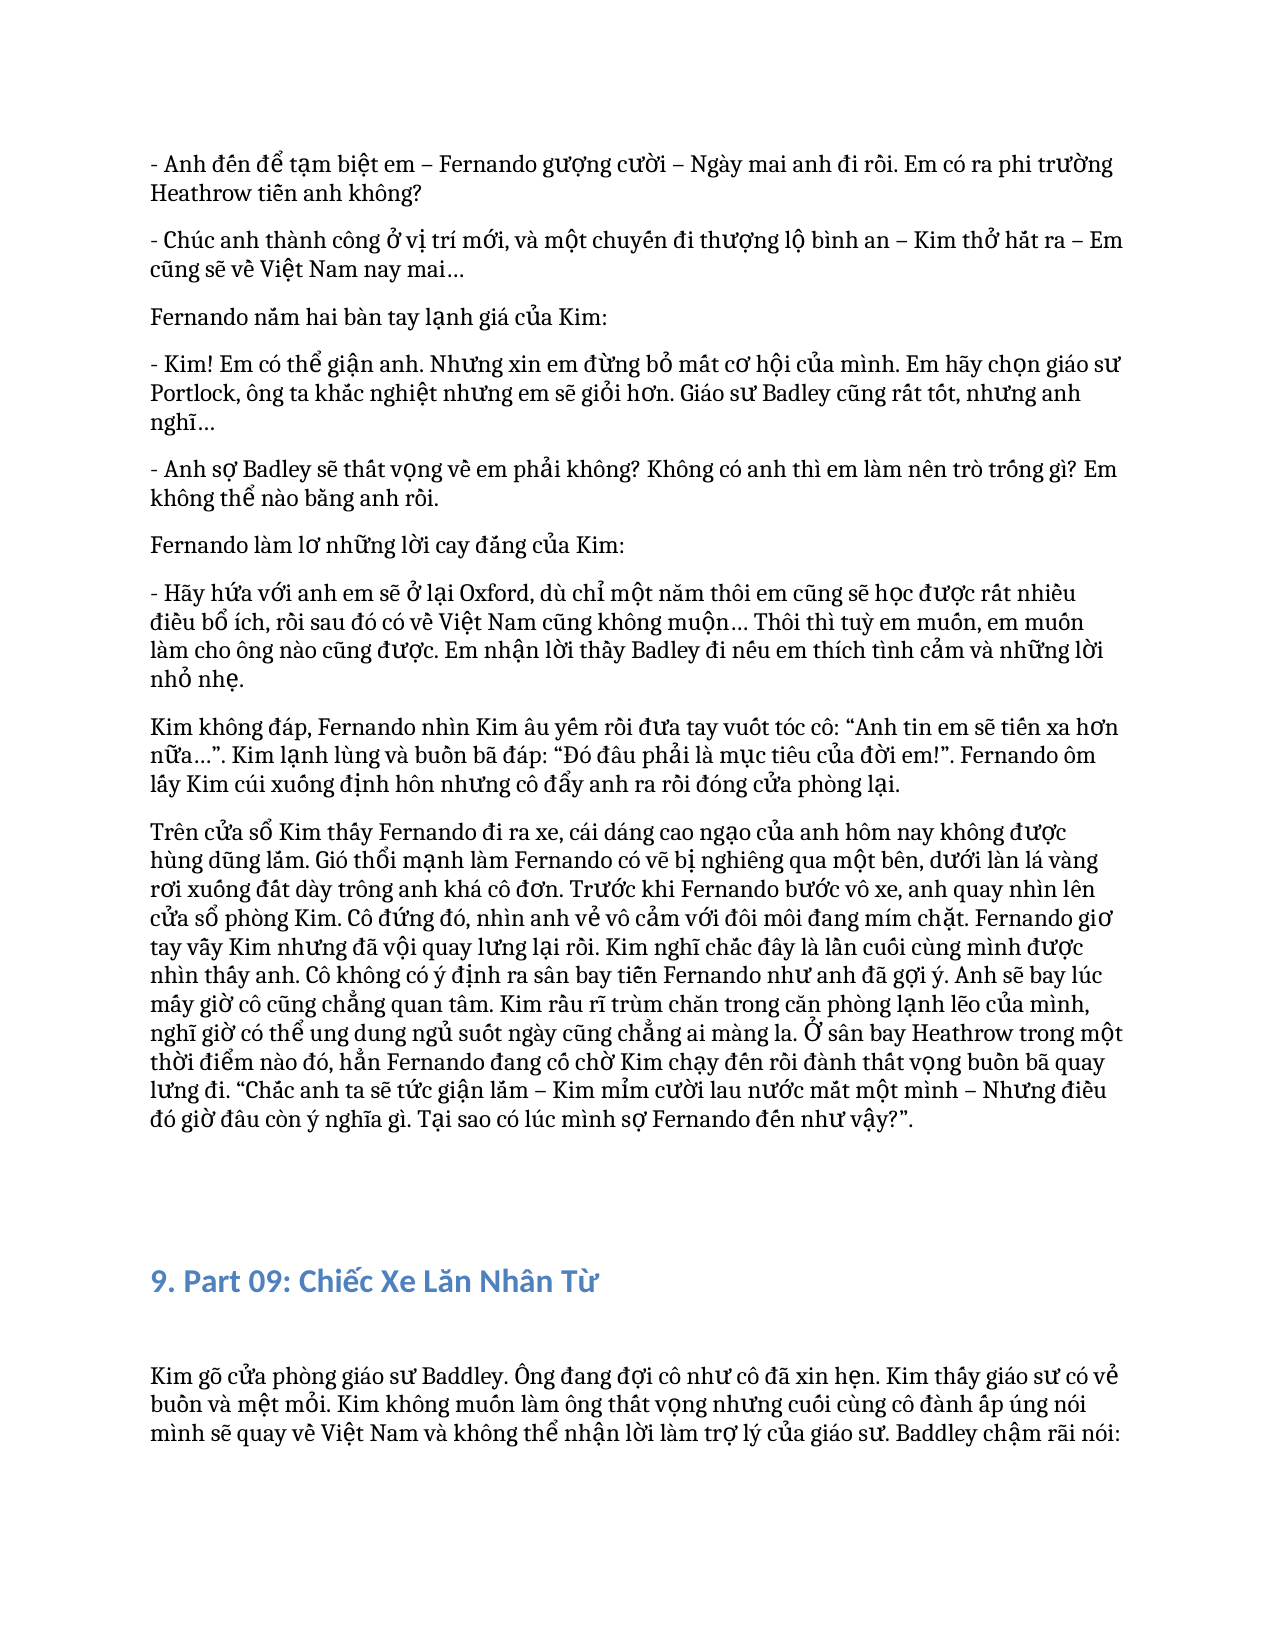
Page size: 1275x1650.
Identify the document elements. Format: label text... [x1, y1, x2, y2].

text - Hãy hứa với anh em sẽ ở lại Oxford, dù chỉ một năm thôi em cũng sẽ học được rất nhiều điều bổ ích, rồi sau đó có về Việt Nam cũng không muộn… Thôi thì tuỳ em muốn, em muốn làm cho ông nào cũng được. Em nhận lời thầy Badley đi nếu em thích tình cảm và những lời nhỏ nhẹ. [150, 579, 1125, 694]
text - Kim! Em có thể giận anh. Nhưng xin em đừng bỏ mất cơ hội của mình. Em hãy chọn giáo sư Portlock, ông ta khắc nghiệt nhưng em sẽ giỏi hơn. Giáo sư Badley cũng rất tốt, nhưng anh nghĩ… [150, 350, 1125, 436]
subtitle 9. Part 09: Chiếc Xe Lăn Nhân Từ [150, 1259, 1125, 1300]
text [150, 1304, 1125, 1448]
text Fernando làm lơ những lời cay đắng của Kim: [150, 531, 1125, 560]
text - Chúc anh thành công ở vị trí mới, và một chuyến đi thượng lộ bình an – Kim thở hắt ra – Em cũng sẽ về Việt Nam nay mai… [150, 226, 1125, 284]
text Fernando nắm hai bàn tay lạnh giá của Kim: [150, 302, 1125, 331]
text - Anh đến để tạm biệt em – Fernando gượng cười – Ngày mai anh đi rồi. Em có ra phi trường Heathrow tiễn anh không? [150, 150, 1125, 207]
text - Anh sợ Badley sẽ thất vọng về em phải không? Không có anh thì em làm nên trò trống gì? Em không thể nào bằng anh rồi. [150, 455, 1125, 512]
text Kim không đáp, Fernando nhìn Kim âu yếm rồi đưa tay vuốt tóc cô: “Anh tin em sẽ tiến xa hơn nữa…”. Kim lạnh lùng và buồn bã đáp: “Đó đâu phải là mục tiêu của đời em!”. Fernando ôm lấy Kim cúi xuống định hôn nhưng cô đẩy anh ra rồi đóng cửa phòng lại. [150, 712, 1125, 799]
text Trên cửa sổ Kim thấy Fernando đi ra xe, cái dáng cao ngạo của anh hôm nay không được hùng dũng lắm. Gió thổi mạnh làm Fernando có vẽ bị nghiêng qua một bên, dưới làn lá vàng rơi xuống đất dày trông anh khá cô đơn. Trước khi Fernando bước vô xe, anh quay nhìn lên cửa sổ phòng Kim. Cô đứng đó, nhìn anh vẻ vô cảm với đôi môi đang mím chặt. Fernando giơ tay vẫy Kim nhưng đã vội quay lưng lại rồi. Kim nghĩ chắc đây là lần cuối cùng mình được nhìn thấy anh. Cô không có ý định ra sân bay tiễn Fernando như anh đã gợi ý. Anh sẽ bay lúc mấy giờ cô cũng chẳng quan tâm. Kim rầu rĩ trùm chăn trong căn phòng lạnh lẽo của mình, nghĩ giờ có thể ung dung ngủ suốt ngày cũng chẳng ai màng la. Ở sân bay Heathrow trong một thời điểm nào đó, hẳn Fernando đang cố chờ Kim chạy đến rồi đành thất vọng buồn bã quay lưng đi. “Chắc anh ta sẽ tức giận lắm – Kim mỉm cười lau nước mắt một mình – Nhưng điều đó giờ đâu còn ý nghĩa gì. Tại sao có lúc mình sợ Fernando đến như vậy?”. [150, 817, 1125, 1134]
